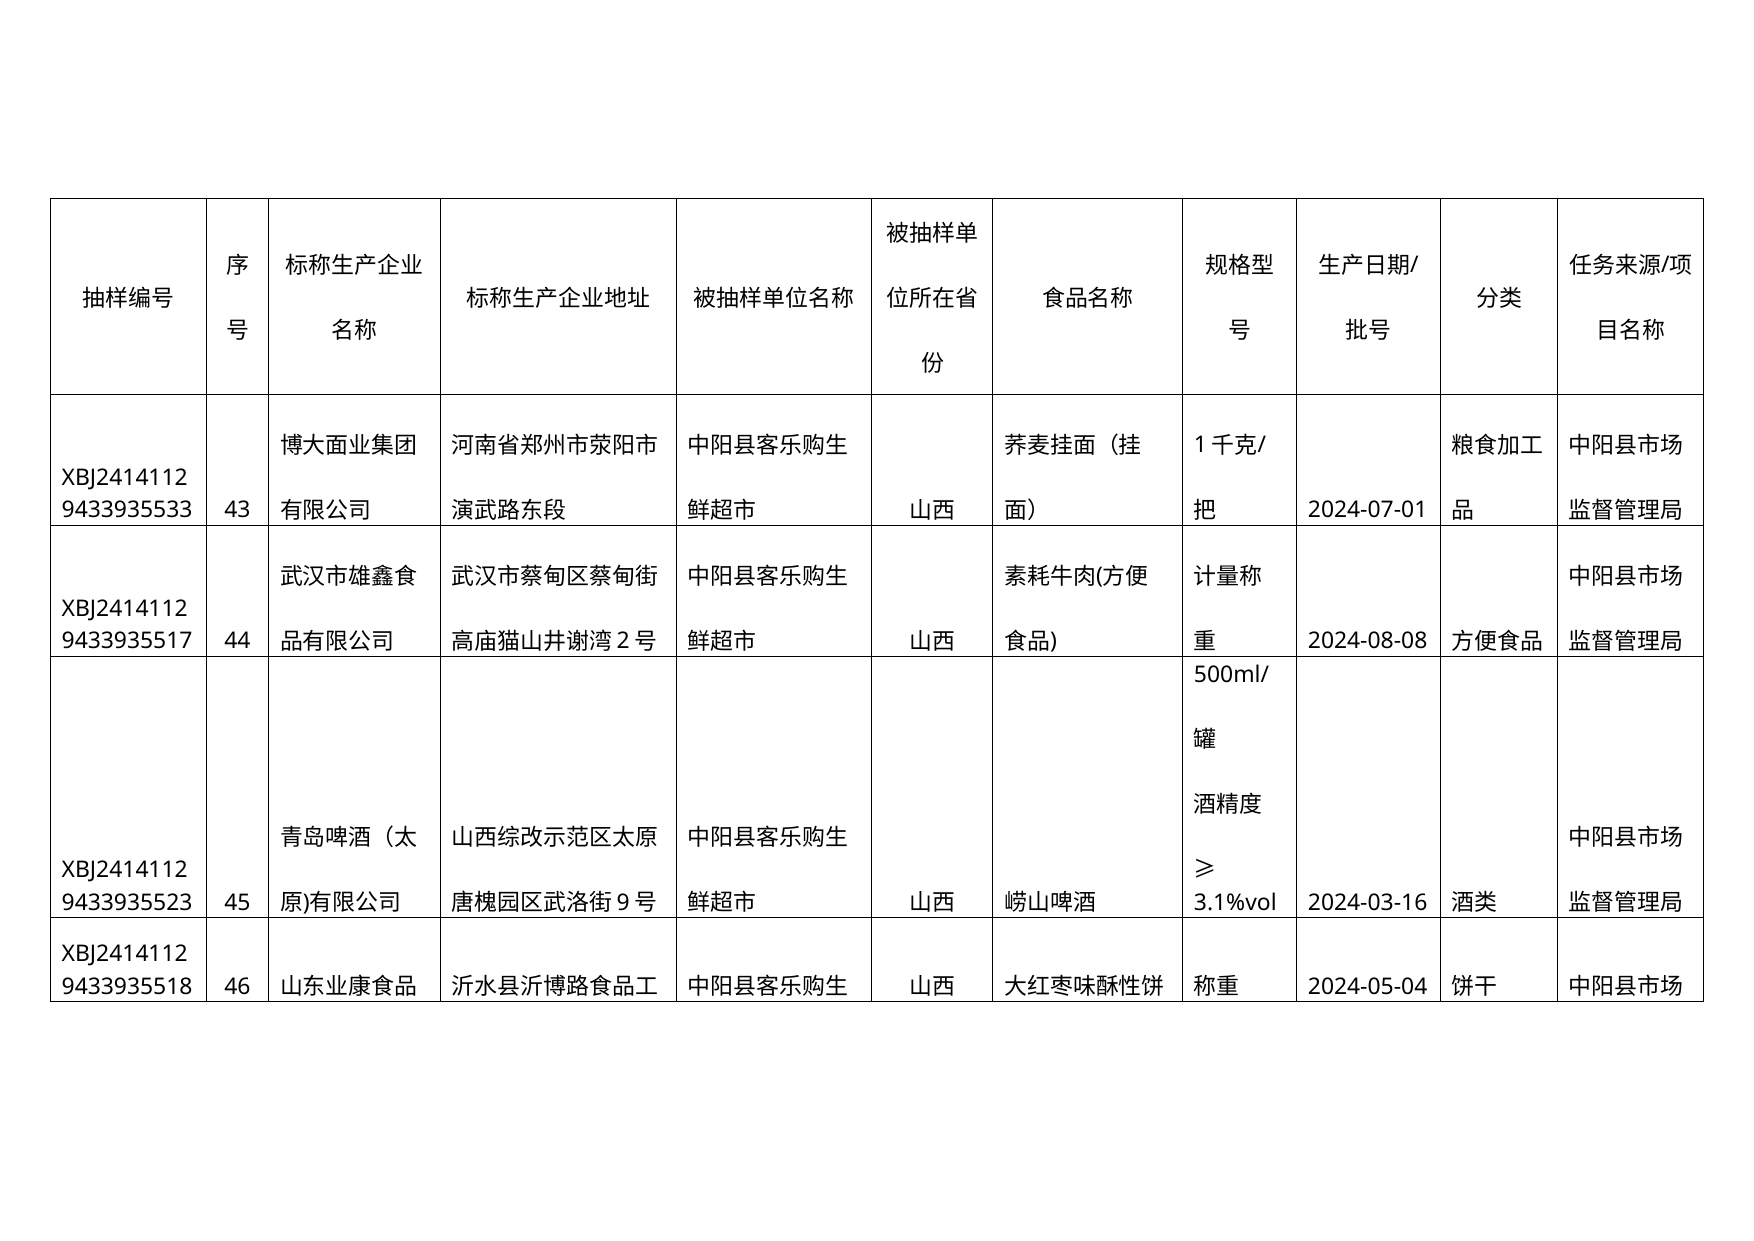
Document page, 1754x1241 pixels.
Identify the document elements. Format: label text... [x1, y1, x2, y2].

table_cell 沂水县沂博路食品工业区（沂城街道第二初级中学南邻） [441, 918, 676, 1001]
table_cell 素耗牛肉(方便食品) [993, 526, 1182, 656]
table_cell XBJ24141129433935523 [51, 657, 206, 917]
table_cell 山东业康食品有限公司 [269, 918, 440, 1001]
table_cell 大红枣味酥性饼干 [993, 918, 1182, 1001]
table_cell 中阳县客乐购生鲜超市 [677, 526, 871, 656]
table_cell 方便食品 [1441, 526, 1557, 656]
table_header 标称生产企业地址 [441, 199, 676, 394]
table_cell 青岛啤酒（太原)有限公司 [269, 657, 440, 917]
table_cell 1千克/把 [1183, 395, 1296, 525]
table_cell 2024-05-04 [1297, 918, 1440, 1001]
table_cell 山西 [872, 526, 992, 656]
table_cell 中阳县市场监督管理局 [1558, 918, 1703, 1001]
table_cell 2024-03-16 [1297, 657, 1440, 917]
table_cell 博大面业集团有限公司 [269, 395, 440, 525]
table_cell 山西 [872, 918, 992, 1001]
table_header 分类 [1441, 199, 1557, 394]
table_header 标称生产企业名称 [269, 199, 440, 394]
table_cell 中阳县市场监督管理局 [1558, 395, 1703, 525]
table_cell 中阳县市场监督管理局 [1558, 526, 1703, 656]
table_cell 山西 [872, 395, 992, 525]
table_cell 2024-08-08 [1297, 526, 1440, 656]
table_cell 荞麦挂面（挂面） [993, 395, 1182, 525]
table_cell 计量称重 [1183, 526, 1296, 656]
table_cell 44 [207, 526, 268, 656]
table_cell 中阳县客乐购生鲜超市 [677, 395, 871, 525]
table_header 任务来源/项目名称 [1558, 199, 1703, 394]
table_header 被抽样单位名称 [677, 199, 871, 394]
table_cell 500ml/罐 酒精度≥3.1%vol [1183, 657, 1296, 917]
table_header 规格型号 [1183, 199, 1296, 394]
table_cell 酒类 [1441, 657, 1557, 917]
table_cell 武汉市雄鑫食品有限公司 [269, 526, 440, 656]
table_cell 山西 [872, 657, 992, 917]
table_cell 粮食加工品 [1441, 395, 1557, 525]
table_cell 中阳县客乐购生鲜超市 [677, 657, 871, 917]
table_cell 称重 [1183, 918, 1296, 1001]
table_cell 崂山啤酒 [993, 657, 1182, 917]
table_cell XBJ24141129433935533 [51, 395, 206, 525]
table_cell 2024-07-01 [1297, 395, 1440, 525]
table_cell 山西综改示范区太原唐槐园区武洛街9号 [441, 657, 676, 917]
table_header 序号 [207, 199, 268, 394]
table_header 抽样编号 [51, 199, 206, 394]
table_header 被抽样单位所在省份 [872, 199, 992, 394]
table_cell 河南省郑州市荥阳市演武路东段 [441, 395, 676, 525]
table_cell XBJ24141129433935518 [51, 918, 206, 1001]
table_header 食品名称 [993, 199, 1182, 394]
table_cell 中阳县客乐购生鲜超市 [677, 918, 871, 1001]
table_cell 43 [207, 395, 268, 525]
table_header 生产日期/批号 [1297, 199, 1440, 394]
table_cell 饼干 [1441, 918, 1557, 1001]
table_cell 45 [207, 657, 268, 917]
table_cell 46 [207, 918, 268, 1001]
table_cell XBJ24141129433935517 [51, 526, 206, 656]
table_cell 武汉市蔡甸区蔡甸街高庙猫山井谢湾2号 [441, 526, 676, 656]
table_cell 中阳县市场监督管理局 [1558, 657, 1703, 917]
